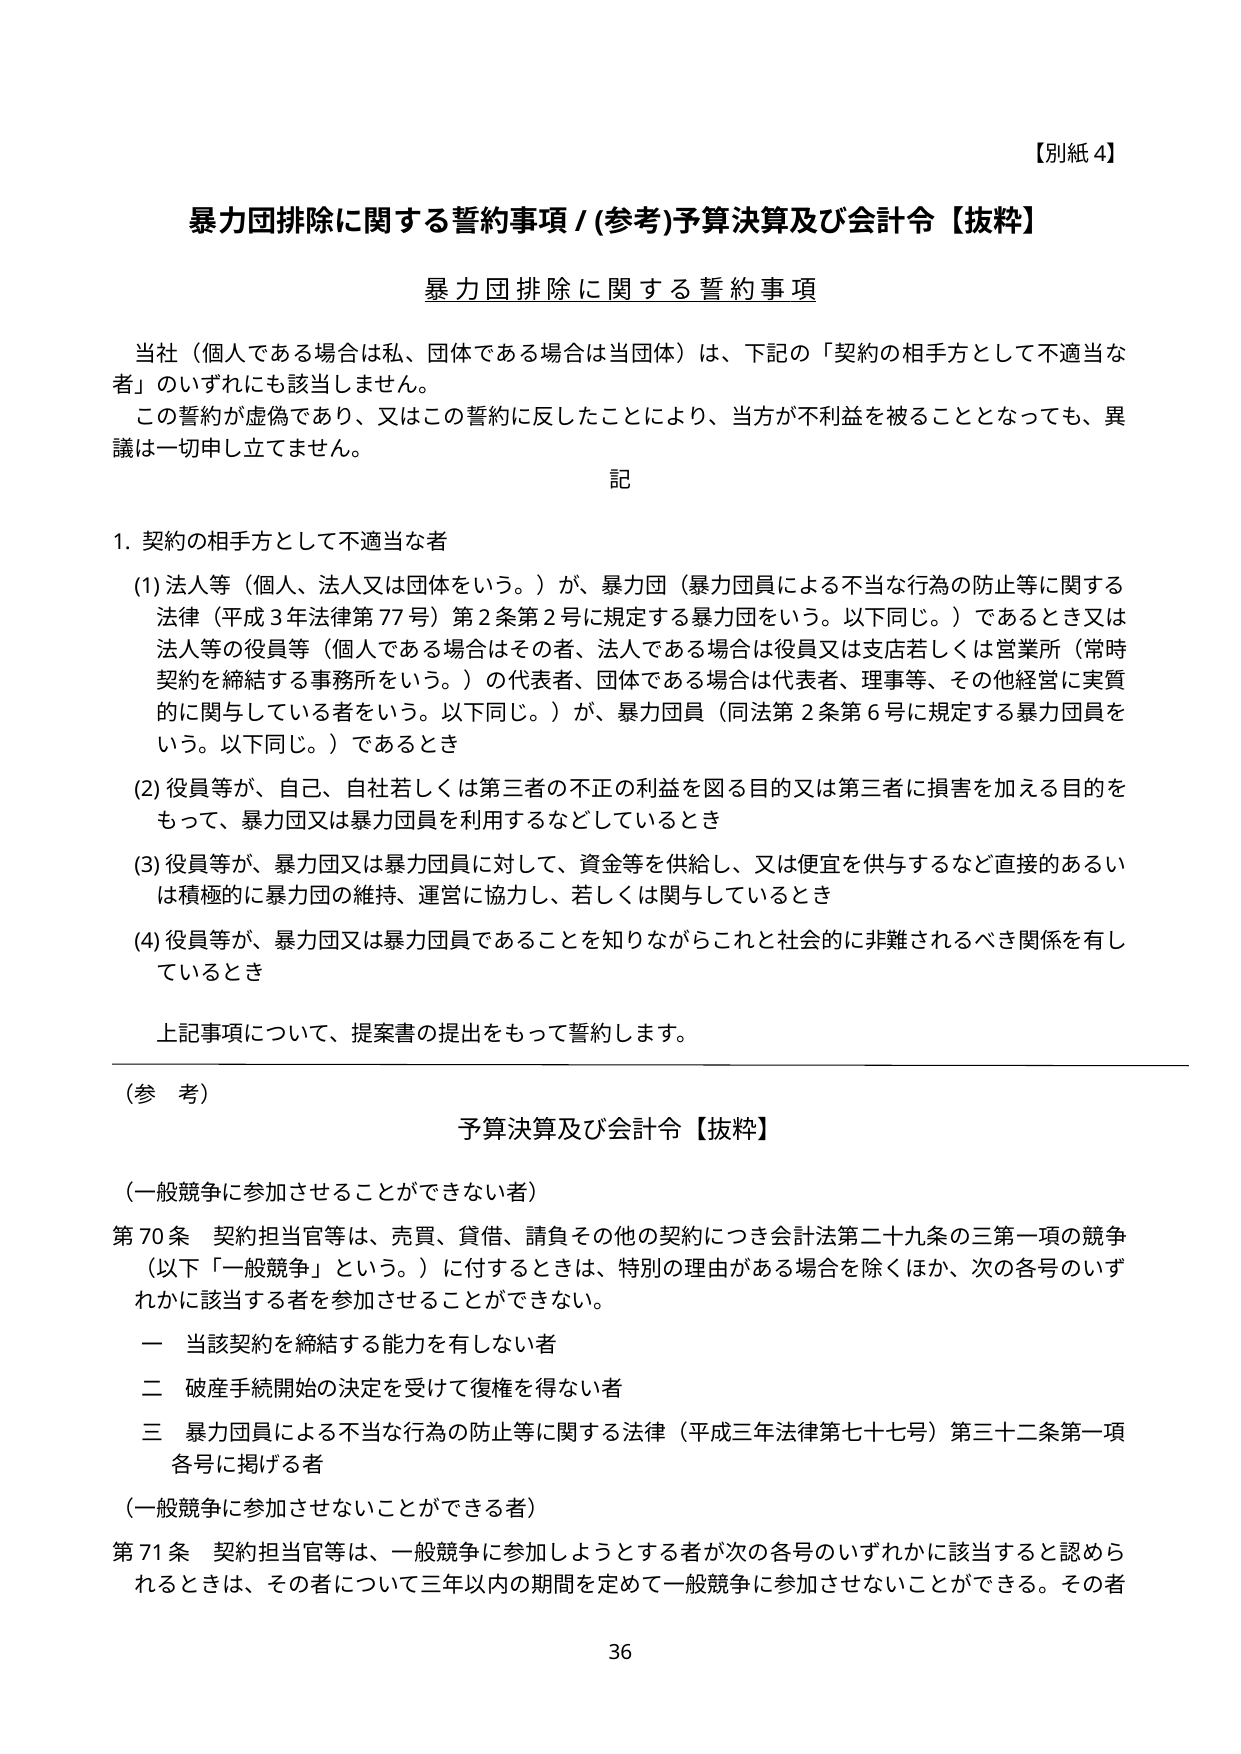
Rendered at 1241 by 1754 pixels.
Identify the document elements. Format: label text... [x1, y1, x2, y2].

text 暴力団排除に関する誓約事項 / (参考)予算決算及び会計令【抜粋】 [112, 197, 1128, 240]
text 1. 契約の相手方として不適当な者 [112, 524, 1128, 556]
text この誓約が虚偽であり、又はこの誓約に反したことにより、当方が不利益を被ることとなっても、異議は一切申し立てません。 [112, 399, 1128, 462]
text 予算決算及び会計令【抜粋】 [112, 1109, 1128, 1145]
text （参 考） [112, 1077, 1128, 1109]
text 当社（個人である場合は私、団体である場合は当団体）は、下記の「契約の相手方として不適当な者」のいずれにも該当しません。 [112, 336, 1128, 399]
text 【別紙4】 [112, 136, 1128, 168]
text (3) 役員等が、暴力団又は暴力団員に対して、資金等を供給し、又は便宜を供与するなど直接的あるいは積極的に暴力団の維持、運営に協力し、若しくは関与しているとき [134, 847, 1128, 910]
text 上記事項について、提案書の提出をもって誓約します。 [112, 1016, 1128, 1048]
text (4) 役員等が、暴力団又は暴力団員であることを知りながらこれと社会的に非難されるべき関係を有しているとき [134, 923, 1128, 986]
text 記 [112, 462, 1128, 494]
text (1) 法人等（個人、法人又は団体をいう。）が、暴力団（暴力団員による不当な行為の防止等に関する法律（平成3年法律第77号）第2条第2号に規定する暴力団をいう。以下同じ。）であるとき又は法人等の役員等（個人である場合はその者、法人である場合は役員又は支店若しくは営業所（常時契約を締結する事務所をいう。）の代表者、団体である場合は代表者、理事等、その他経営に実質的に関与している者をいう。以下同じ。）が、暴力団員（同法第2条第6号に規定する暴力団員をいう。以下同じ。）であるとき [134, 568, 1128, 758]
text 暴力団排除に関する誓約事項 [112, 269, 1128, 306]
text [112, 1535, 1128, 1599]
text (2) 役員等が、自己、自社若しくは第三者の不正の利益を図る目的又は第三者に損害を加える目的をもって、暴力団又は暴力団員を利用するなどしているとき [134, 771, 1128, 834]
text 第70条 契約担当官等は、売買、貸借、請負その他の契約につき会計法第二十九条の三第一項の競争（以下「一般競争」という。）に付するときは、特別の理由がある場合を除くほか、次の各号のいずれかに該当する者を参加させることができない。 [112, 1219, 1128, 1314]
text （一般競争に参加させることができない者） [112, 1175, 1128, 1207]
text 二 破産手続開始の決定を受けて復権を得ない者 [142, 1371, 1128, 1403]
text 三 暴力団員による不当な行為の防止等に関する法律（平成三年法律第七十七号）第三十二条第一項各号に掲げる者 [142, 1415, 1128, 1478]
text 一 当該契約を締結する能力を有しない者 [142, 1327, 1128, 1358]
text （一般競争に参加させないことができる者） [112, 1491, 1128, 1523]
